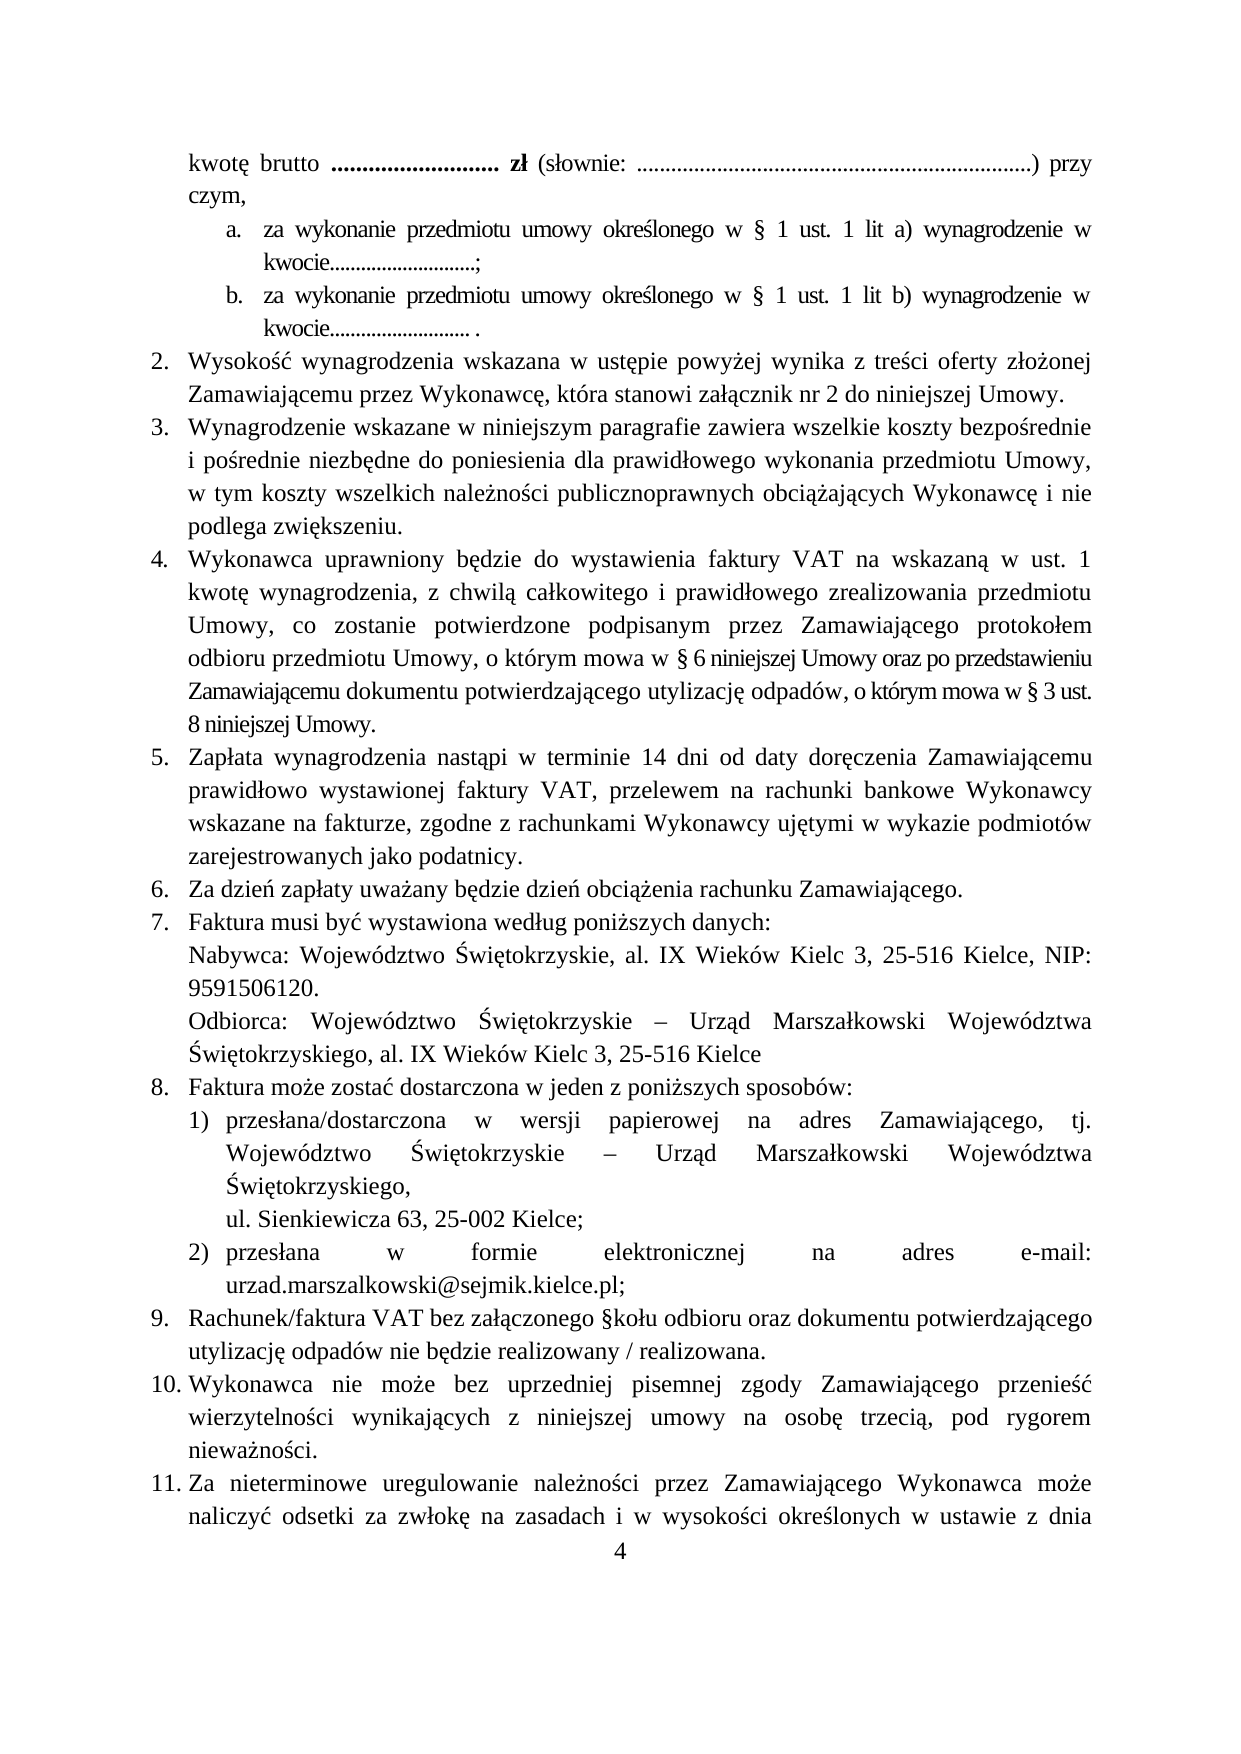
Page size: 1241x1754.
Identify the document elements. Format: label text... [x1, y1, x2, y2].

list Rachunek/faktura VAT bez załączonego §kołu odbioru oraz dokumentu potwierdzającego utylizację odpadów nie będzie realizowany / realizowana. [151, 1303, 1093, 1365]
list Faktura może zostać dostarczona w jeden z poniższych sposobów: [151, 1072, 1093, 1101]
list za wykonanie przedmiotu umowy określonego w § 1 ust. 1 lit b) wynagrodzenie w kwocie........................... . [226, 280, 1093, 341]
list Wykonawca uprawniony będzie do wystawienia faktury VAT na wskazaną w ust. 1 kwotę wynagrodzenia, z chwilą całkowitego i prawidłowego zrealizowania przedmiotu Umowy, co zostanie potwierdzone podpisanym przez Zamawiającego protokołem odbioru przedmiotu Umowy, o którym mowa w § 6 niniejszej Umowy oraz po przedstawieniu Zamawiającemu dokumentu potwierdzającego utylizację odpadów, o którym mowa w § 3 ust. 8 niniejszej Umowy. [151, 544, 1093, 738]
list przesłana/dostarczona w wersji papierowej na adres Zamawiającego, tj. Województwo Świętokrzyskie – Urząd Marszałkowski Województwa Świętokrzyskiego, ul. Sienkiewicza 63, 25-002 Kielce; [188, 1105, 1093, 1233]
list Wysokość wynagrodzenia wskazana w ustępie powyżej wynika z treści oferty złożonej Zamawiającemu przez Wykonawcę, która stanowi załącznik nr 2 do niniejszej Umowy. [151, 346, 1093, 407]
list za wykonanie przedmiotu umowy określonego w § 1 ust. 1 lit a) wynagrodzenie w kwocie............................; [226, 214, 1093, 275]
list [151, 148, 1093, 209]
list Faktura musi być wystawiona według poniższych danych: [151, 907, 1093, 936]
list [151, 1468, 1093, 1530]
list Wykonawca nie może bez uprzedniej pisemnej zgody Zamawiającego przenieść wierzytelności wynikających z niniejszej umowy na osobę trzecią, pod rygorem nieważności. [151, 1369, 1093, 1464]
list Zapłata wynagrodzenia nastąpi w terminie 14 dni od daty doręczenia Zamawiającemu prawidłowo wystawionej faktury VAT, przelewem na rachunki bankowe Wykonawcy wskazane na fakturze, zgodne z rachunkami Wykonawcy ujętymi w wykazie podmiotów zarejestrowanych jako podatnicy. [151, 742, 1093, 870]
list Nabywca: Województwo Świętokrzyskie, al. IX Wieków Kielc 3, 25-516 Kielce, NIP: 9591506120. [188, 940, 1093, 1002]
list Wynagrodzenie wskazane w niniejszym paragrafie zawiera wszelkie koszty bezpośrednie i pośrednie niezbędne do poniesienia dla prawidłowego wykonania przedmiotu Umowy, w tym koszty wszelkich należności publicznoprawnych obciążających Wykonawcę i nie podlega zwiększeniu. [151, 412, 1093, 539]
list Odbiorca: Województwo Świętokrzyskie – Urząd Marszałkowski Województwa Świętokrzyskiego, al. IX Wieków Kielc 3, 25-516 Kielce [188, 1006, 1093, 1068]
list Za dzień zapłaty uważany będzie dzień obciążenia rachunku Zamawiającego. [151, 874, 1093, 903]
list przesłana w formie elektronicznej na adres e-mail: urzad.marszalkowski@sejmik.kielce.pl; [188, 1237, 1093, 1299]
